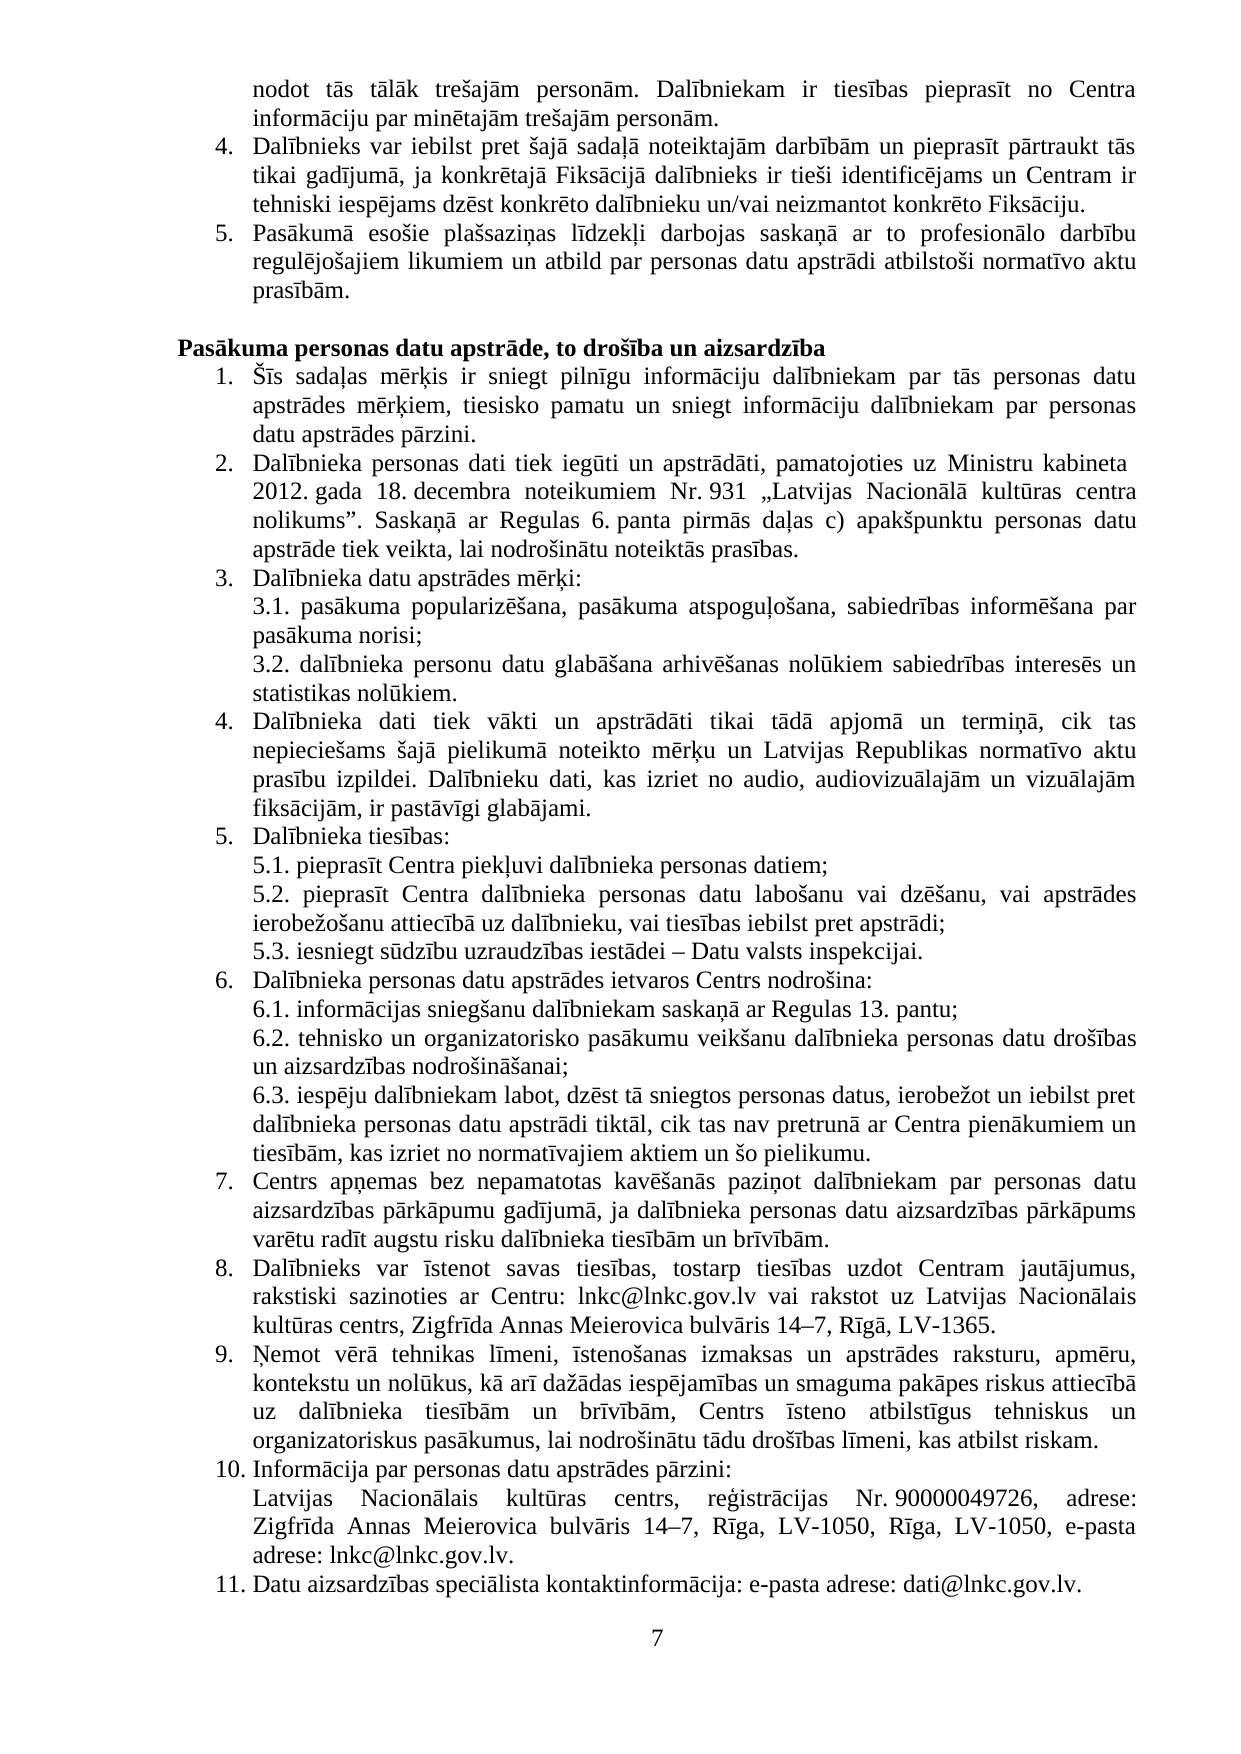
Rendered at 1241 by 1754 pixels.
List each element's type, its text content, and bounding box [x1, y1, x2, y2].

list Dalībnieka personas dati tiek iegūti un apstrādāti, pamatojoties uz Ministru kabineta 2012. gada 18. decembra noteikumiem Nr. 931 „Latvijas Nacionālā kultūras centra nolikums”. Saskaņā ar Regulas 6. panta pirmās daļas c) apakšpunktu personas datu apstrāde tiek veikta, lai nodrošinātu noteiktās prasības. [215, 448, 1137, 563]
text 3.2. dalībnieka personu datu glabāšana arhivēšanas nolūkiem sabiedrības interesēs un statistikas nolūkiem. [252, 649, 1137, 706]
list Datu aizsardzības speciālista kontaktinformācija: e-pasta adrese: dati@lnkc.gov.lv. [215, 1569, 1137, 1598]
text 3.1. pasākuma popularizēšana, pasākuma atspoguļošana, sabiedrības informēšana par pasākuma norisi; [252, 591, 1137, 649]
text 5.3. iesniegt sūdzību uzraudzības iestādei – Datu valsts inspekcijai. [252, 936, 1137, 965]
text 5.2. pieprasīt Centra dalībnieka personas datu labošanu vai dzēšanu, vai apstrādes ierobežošanu attiecībā uz dalībnieku, vai tiesības iebilst pret apstrādi; [252, 879, 1137, 936]
list Dalībnieka dati tiek vākti un apstrādāti tikai tādā apjomā un termiņā, cik tas nepieciešams šajā pielikumā noteikto mērķu un Latvijas Republikas normatīvo aktu prasību izpildei. Dalībnieku dati, kas izriet no audio, audiovizuālajām un vizuālajām fiksācijām, ir pastāvīgi glabājami. [215, 706, 1137, 821]
list Dalībnieka tiesības: [215, 821, 1137, 850]
text Pasākuma personas datu apstrāde, to drošība un aizsardzība [177, 333, 1137, 361]
list Ņemot vērā tehnikas līmeni, īstenošanas izmaksas un apstrādes raksturu, apmēru, kontekstu un nolūkus, kā arī dažādas iespējamības un smaguma pakāpes riskus attiecībā uz dalībnieka tiesībām un brīvībām, Centrs īsteno atbilstīgus tehniskus un organizatoriskus pasākumus, lai nodrošinātu tādu drošības līmeni, kas atbilst riskam. [215, 1339, 1137, 1454]
text 6.1. informācijas sniegšanu dalībniekam saskaņā ar Regulas 13. pantu; [252, 994, 1137, 1023]
text 6.2. tehnisko un organizatorisko pasākumu veikšanu dalībnieka personas datu drošības un aizsardzības nodrošināšanai; [252, 1023, 1137, 1080]
list Dalībnieka datu apstrādes mērķi: [215, 563, 1137, 591]
list Informācija par personas datu apstrādes pārzini: [215, 1454, 1137, 1483]
list Dalībnieks var iebilst pret šajā sadaļā noteiktajām darbībām un pieprasīt pārtraukt tās tikai gadījumā, ja konkrētajā Fiksācijā dalībnieks ir tieši identificējams un Centram ir tehniski iespējams dzēst konkrēto dalībnieku un/vai neizmantot konkrēto Fiksāciju. [215, 131, 1137, 218]
list Dalībnieka personas datu apstrādes ietvaros Centrs nodrošina: [215, 965, 1137, 994]
text Latvijas Nacionālais kultūras centrs, reģistrācijas Nr. 90000049726, adrese: Zigfrīda Annas Meierovica bulvāris 14‒7, Rīga, LV-1050, Rīga, LV-1050, e-pasta adrese: lnkc@lnkc.gov.lv. [252, 1483, 1137, 1569]
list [215, 74, 1137, 131]
list Dalībnieks var īstenot savas tiesības, tostarp tiesības uzdot Centram jautājumus, rakstiski sazinoties ar Centru: lnkc@lnkc.gov.lv vai rakstot uz Latvijas Nacionālais kultūras centrs, Zigfrīda Annas Meierovica bulvāris 14‒7, Rīgā, LV-1365. [215, 1253, 1137, 1339]
list Pasākumā esošie plašsaziņas līdzekļi darbojas saskaņā ar to profesionālo darbību regulējošajiem likumiem un atbild par personas datu apstrādi atbilstoši normatīvo aktu prasībām. [215, 218, 1137, 304]
text 6.3. iespēju dalībniekam labot, dzēst tā sniegtos personas datus, ierobežot un iebilst pret dalībnieka personas datu apstrādi tiktāl, cik tas nav pretrunā ar Centra pienākumiem un tiesībām, kas izriet no normatīvajiem aktiem un šo pielikumu. [252, 1080, 1137, 1166]
list Šīs sadaļas mērķis ir sniegt pilnīgu informāciju dalībniekam par tās personas datu apstrādes mērķiem, tiesisko pamatu un sniegt informāciju dalībniekam par personas datu apstrādes pārzini. [215, 361, 1137, 448]
text 5.1. pieprasīt Centra piekļuvi dalībnieka personas datiem; [252, 850, 1137, 879]
list Centrs apņemas bez nepamatotas kavēšanās paziņot dalībniekam par personas datu aizsardzības pārkāpumu gadījumā, ja dalībnieka personas datu aizsardzības pārkāpums varētu radīt augstu risku dalībnieka tiesībām un brīvībām. [215, 1166, 1137, 1253]
